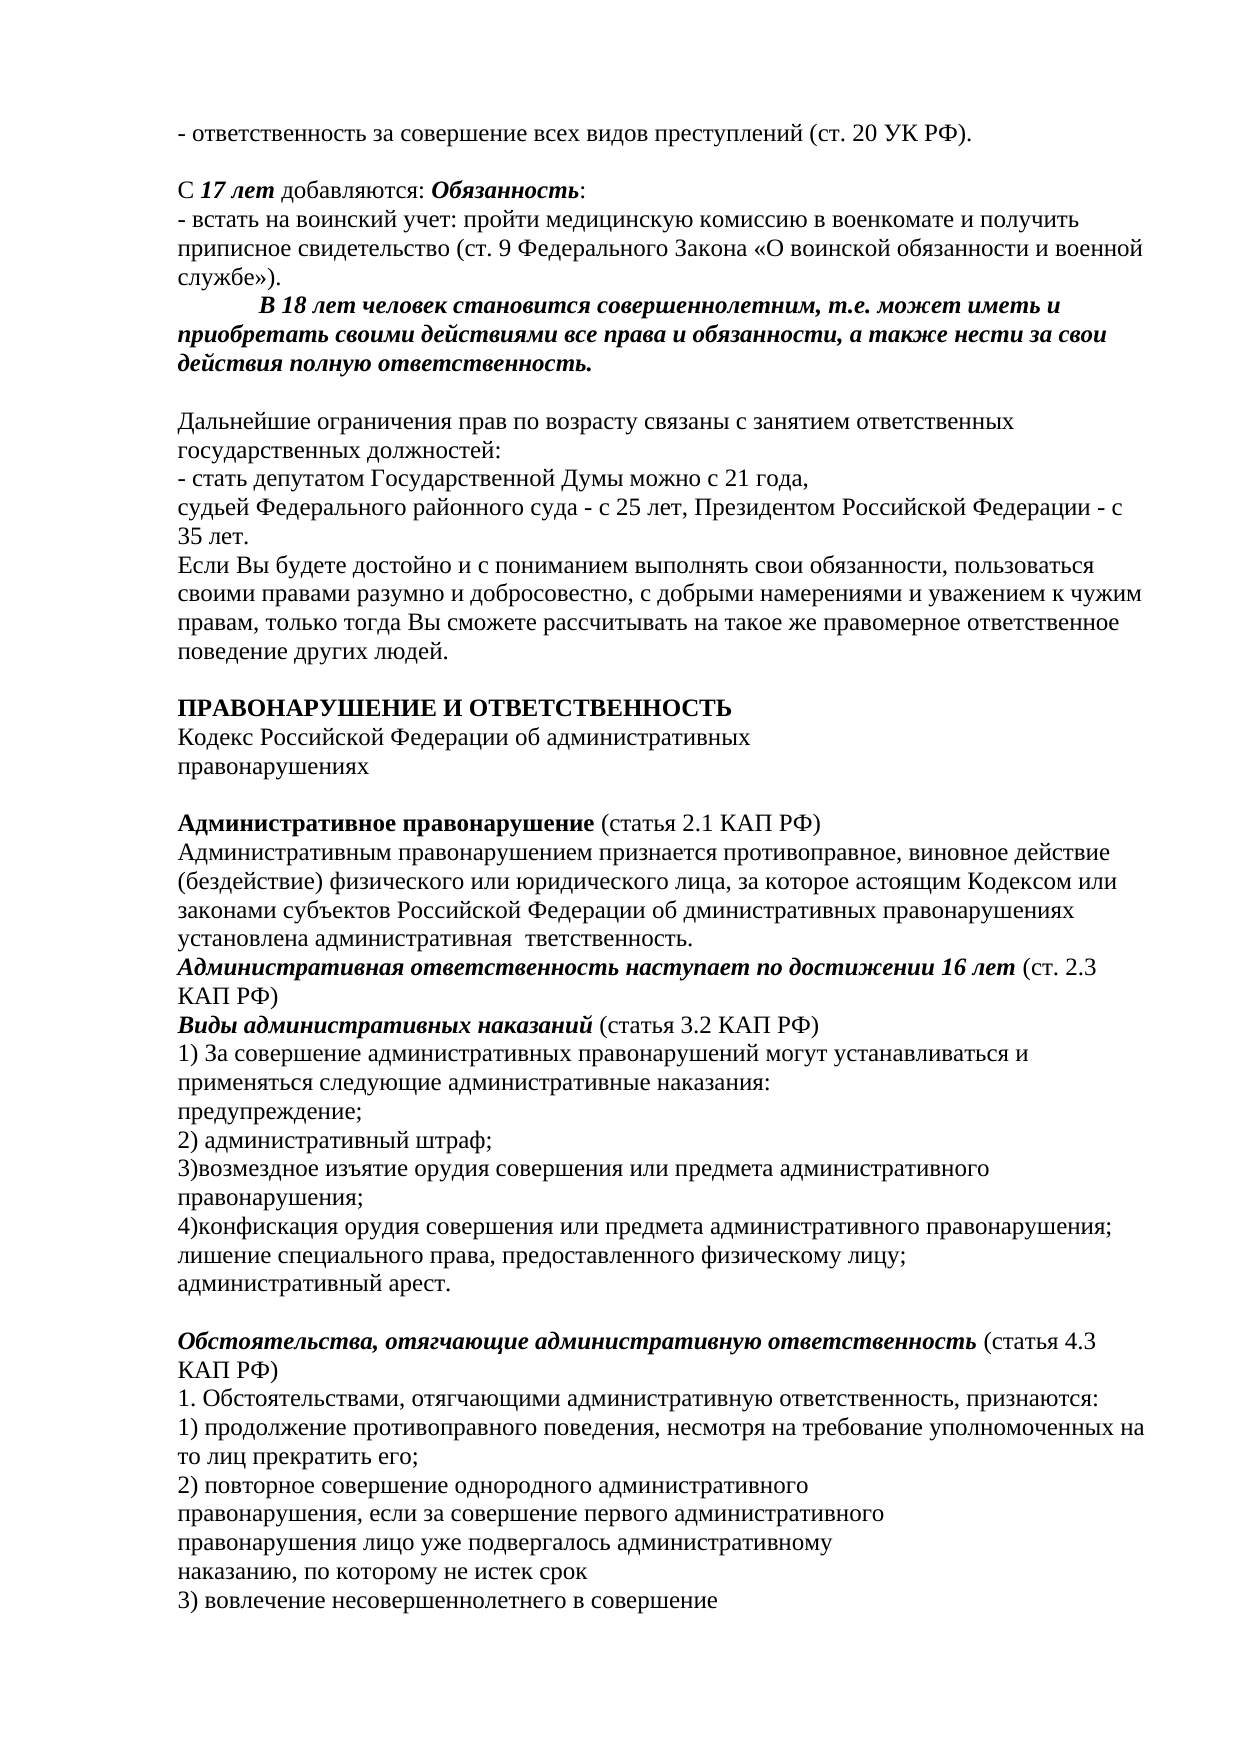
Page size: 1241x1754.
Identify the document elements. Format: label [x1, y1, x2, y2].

text [177, 406, 1152, 1613]
text [177, 118, 1152, 377]
